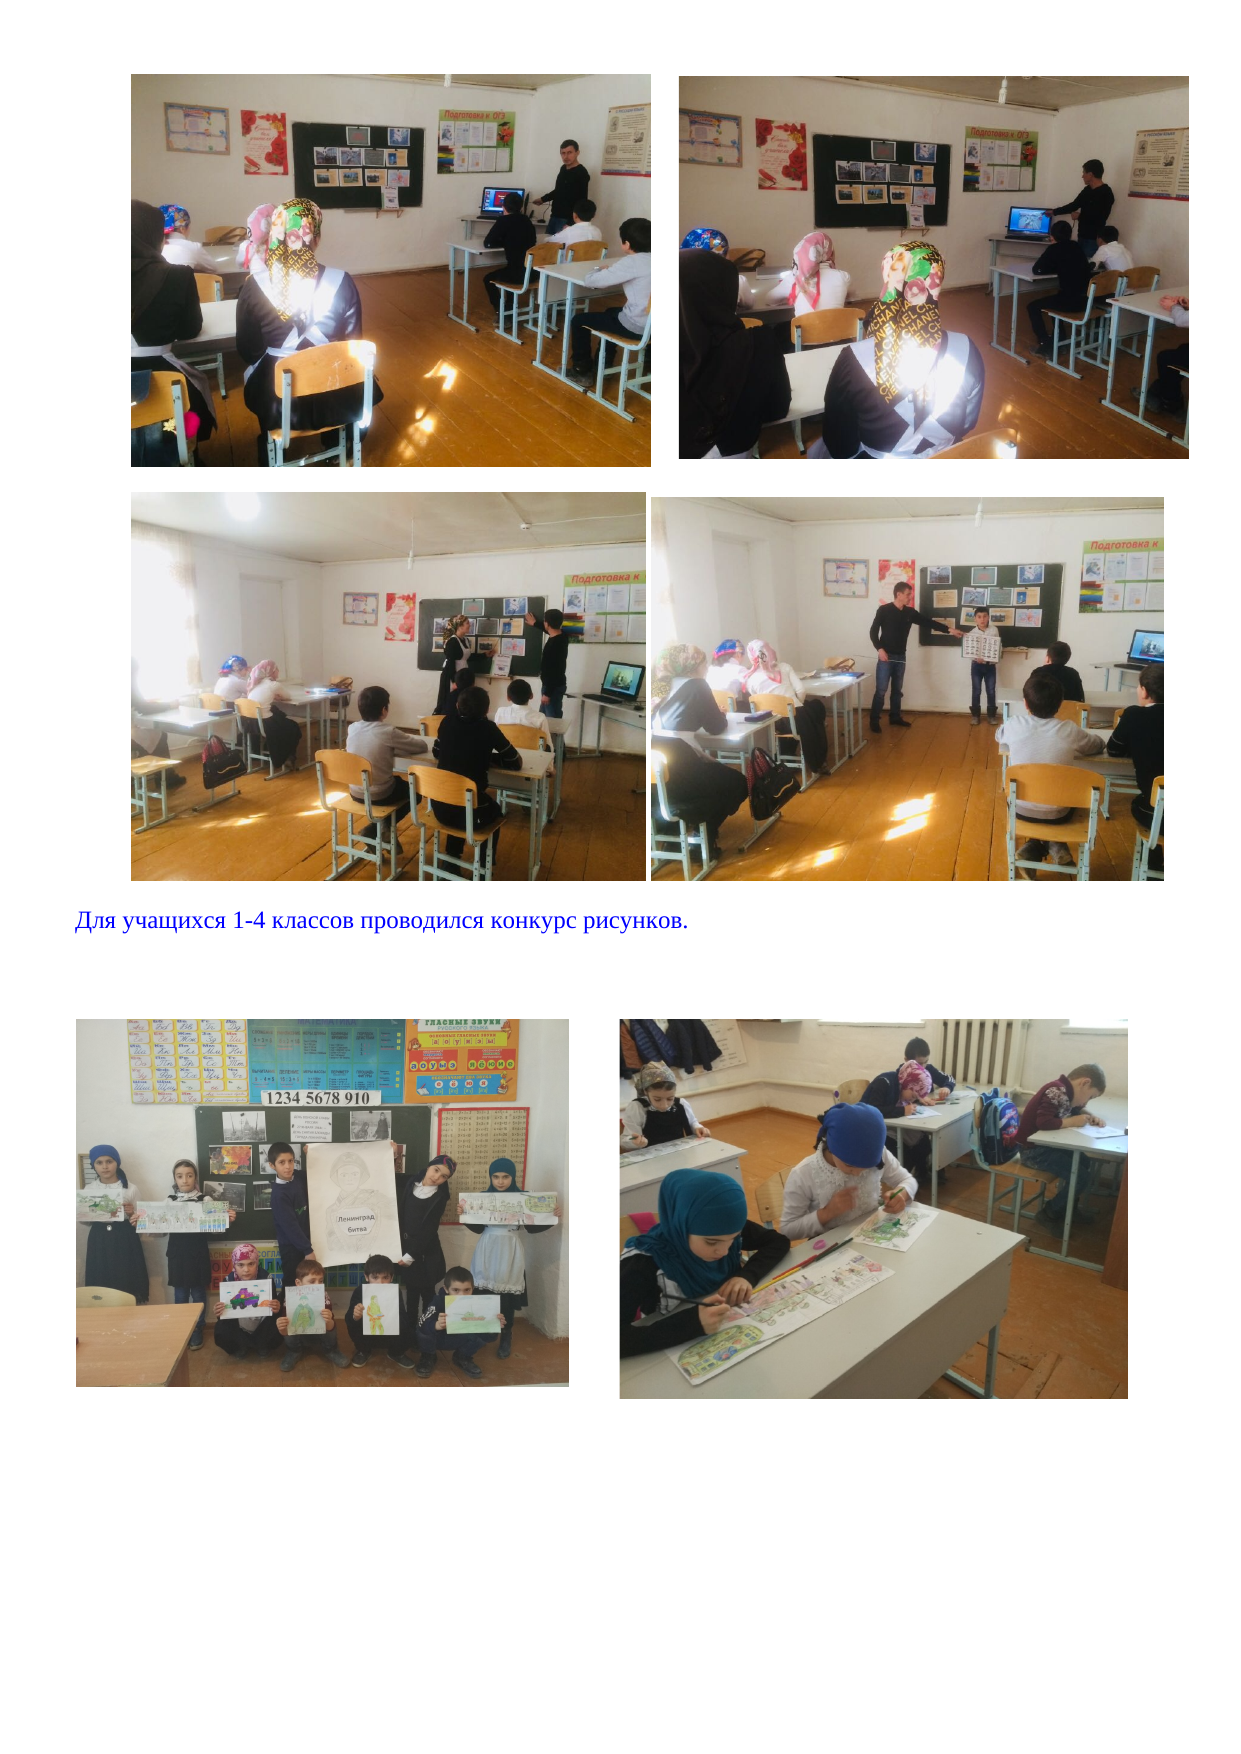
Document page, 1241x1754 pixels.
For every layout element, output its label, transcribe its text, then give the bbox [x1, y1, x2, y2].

picture [131, 74, 651, 467]
text Для учащихся 1-4 классов проводился конкурс рисунков. [75, 905, 1165, 934]
picture [678, 76, 1189, 459]
picture [619, 1019, 1128, 1397]
picture [76, 1019, 569, 1387]
picture [131, 492, 646, 881]
picture [651, 497, 1164, 881]
